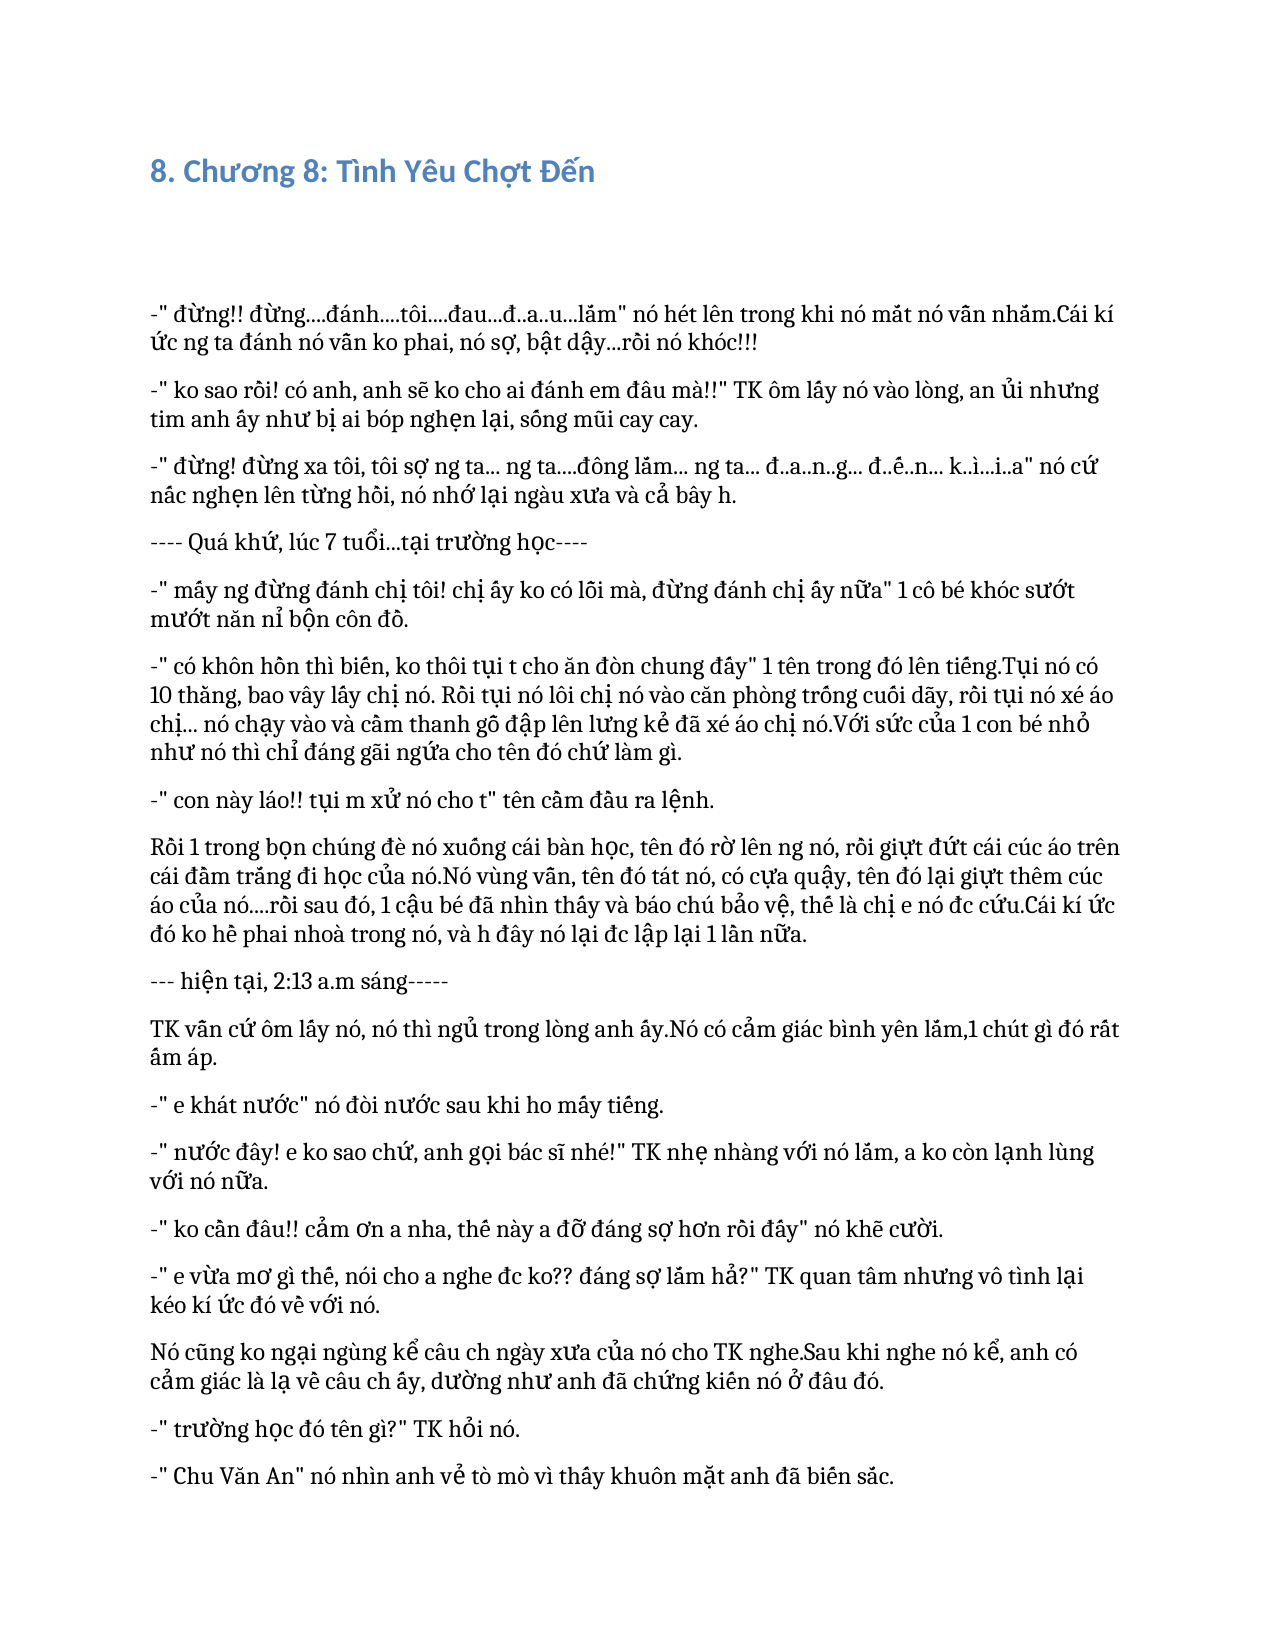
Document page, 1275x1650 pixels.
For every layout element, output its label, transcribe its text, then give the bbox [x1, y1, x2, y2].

text -" mấy ng đừng đánh chị tôi! chị ấy ko có lỗi mà, đừng đánh chị ấy nữa" 1 cô bé khóc sướt mướt năn nỉ bộn côn đồ. [150, 576, 1125, 633]
text -" trường học đó tên gì?" TK hỏi nó. [150, 1414, 1125, 1443]
text -" đừng! đừng xa tôi, tôi sợ ng ta... ng ta....đông lắm... ng ta... đ..a..n..g... đ..ế..n... k..ì...i..a" nó cứ nấc nghẹn lên từng hồi, nó nhớ lại ngàu xưa và cả bây h. [150, 452, 1125, 509]
text Rồi 1 trong bọn chúng đè nó xuống cái bàn học, tên đó rờ lên ng nó, rồi giựt đứt cái cúc áo trên cái đầm trắng đi học của nó.Nó vùng vẫn, tên đó tát nó, có cựa quậy, tên đó lại giựt thêm cúc áo của nó....rồi sau đó, 1 cậu bé đã nhìn thấy và báo chú bảo vệ, thế là chị e nó đc cứu.Cái kí ức đó ko hề phai nhoà trong nó, và h đây nó lại đc lập lại 1 lần nữa. [150, 833, 1125, 948]
text -" ko cần đâu!! cảm ơn a nha, thế này a đỡ đáng sợ hơn rồi đấy" nó khẽ cười. [150, 1214, 1125, 1243]
subtitle 8. Chương 8: Tình Yêu Chợt Đến [150, 150, 1125, 191]
text Nó cũng ko ngại ngùng kể câu ch ngày xưa của nó cho TK nghe.Sau khi nghe nó kể, anh có cảm giác là lạ về câu ch ấy, dường như anh đã chứng kiến nó ở đâu đó. [150, 1338, 1125, 1396]
text -" đừng!! đừng....đánh....tôi....đau...đ..a..u...lắm" nó hét lên trong khi nó mắt nó vẫn nhắm.Cái kí ức ng ta đánh nó vẫn ko phai, nó sợ, bật dậy...rồi nó khóc!!! [150, 299, 1125, 357]
text --- hiện tại, 2:13 a.m sáng----- [150, 967, 1125, 996]
text -" e khát nước" nó đòi nước sau khi ho mấy tiếng. [150, 1091, 1125, 1119]
text -" ko sao rồi! có anh, anh sẽ ko cho ai đánh em đâu mà!!" TK ôm lấy nó vào lòng, an ủi nhưng tim anh ấy như bị ai bóp nghẹn lại, sống mũi cay cay. [150, 376, 1125, 433]
text -" có khôn hồn thì biến, ko thôi tụi t cho ăn đòn chung đấy" 1 tên trong đó lên tiếng.Tụi nó có 10 thằng, bao vây lấy chị nó. Rồi tụi nó lôi chị nó vào căn phòng trống cuối dãy, rồi tụi nó xé áo chị... nó chạy vào và cầm thanh gỗ đập lên lưng kẻ đã xé áo chị nó.Với sức của 1 con bé nhỏ như nó thì chỉ đáng gãi ngứa cho tên đó chứ làm gì. [150, 652, 1125, 767]
text -" e vừa mơ gì thế, nói cho a nghe đc ko?? đáng sợ lắm hả?" TK quan tâm nhưng vô tình lại kéo kí ức đó về với nó. [150, 1262, 1125, 1319]
text -" con này láo!! tụi m xử nó cho t" tên cầm đầu ra lệnh. [150, 786, 1125, 814]
text TK vẫn cứ ôm lấy nó, nó thì ngủ trong lòng anh ấy.Nó có cảm giác bình yên lắm,1 chút gì đó rất ấm áp. [150, 1014, 1125, 1072]
text ---- Quá khứ, lúc 7 tuổi...tại trường học---- [150, 528, 1125, 557]
text -" nước đây! e ko sao chứ, anh gọi bác sĩ nhé!" TK nhẹ nhàng với nó lắm, a ko còn lạnh lùng với nó nữa. [150, 1138, 1125, 1196]
text -" Chu Văn An" nó nhìn anh vẻ tò mò vì thấy khuôn mặt anh đã biến sắc. [150, 1462, 1125, 1491]
